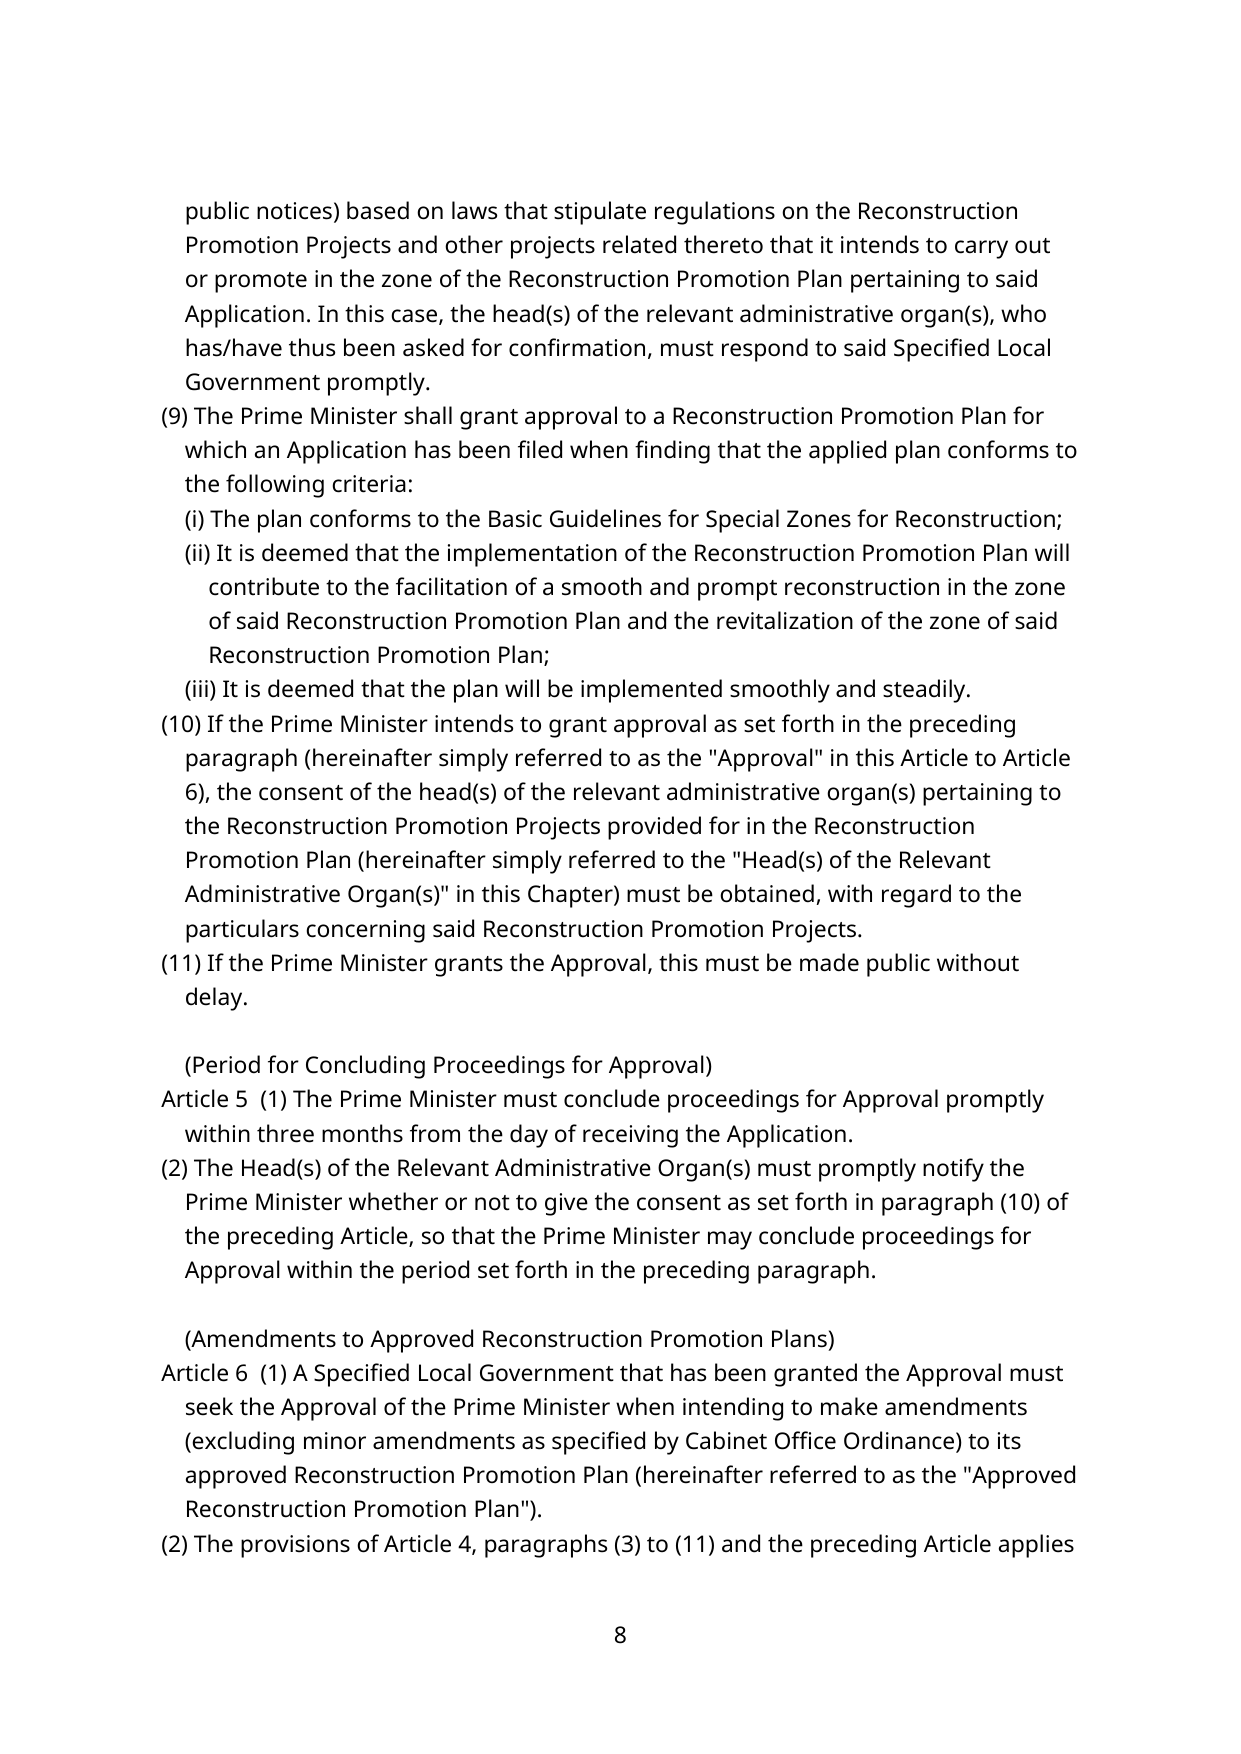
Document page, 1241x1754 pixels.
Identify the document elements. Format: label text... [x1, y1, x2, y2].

text (11) If the Prime Minister grants the Approval, this must be made public without delay. [161, 945, 1079, 1014]
text (2) The Head(s) of the Relevant Administrative Organ(s) must promptly notify the Prime Minister whether or not to give the consent as set forth in paragraph (10) of the preceding Article, so that the Prime Minister may conclude proceedings for Approval within the period set forth in the preceding paragraph. [161, 1150, 1079, 1287]
text (ii) It is deemed that the implementation of the Reconstruction Promotion Plan will contribute to the facilitation of a smooth and prompt reconstruction in the zone of said Reconstruction Promotion Plan and the revitalization of the zone of said Reconstruction Promotion Plan; [184, 535, 1079, 672]
text (iii) It is deemed that the plan will be implemented smoothly and steadily. [184, 672, 1079, 706]
text Article 6 (1) A Specified Local Government that has been granted the Approval must seek the Approval of the Prime Minister when intending to make amendments (excluding minor amendments as specified by Cabinet Office Ordinance) to its approved Reconstruction Promotion Plan (hereinafter referred to as the "Approved Reconstruction Promotion Plan"). [161, 1355, 1079, 1526]
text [161, 1526, 1079, 1560]
text (10) If the Prime Minister intends to grant approval as set forth in the preceding paragraph (hereinafter simply referred to as the "Approval" in this Article to Article 6), the consent of the head(s) of the relevant administrative organ(s) pertaining to the Reconstruction Promotion Projects provided for in the Reconstruction Promotion Plan (hereinafter simply referred to the "Head(s) of the Relevant Administrative Organ(s)" in this Chapter) must be obtained, with regard to the particulars concerning said Reconstruction Promotion Projects. [161, 706, 1079, 945]
text Article 5 (1) The Prime Minister must conclude proceedings for Approval promptly within three months from the day of receiving the Application. [161, 1082, 1079, 1150]
text (Amendments to Approved Reconstruction Promotion Plans) [184, 1321, 1079, 1355]
text (9) The Prime Minister shall grant approval to a Reconstruction Promotion Plan for which an Application has been filed when finding that the applied plan conforms to the following criteria: [161, 399, 1079, 501]
text (i) The plan conforms to the Basic Guidelines for Special Zones for Reconstruction; [184, 501, 1079, 535]
text (Period for Concluding Proceedings for Approval) [184, 1048, 1079, 1082]
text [161, 194, 1079, 399]
